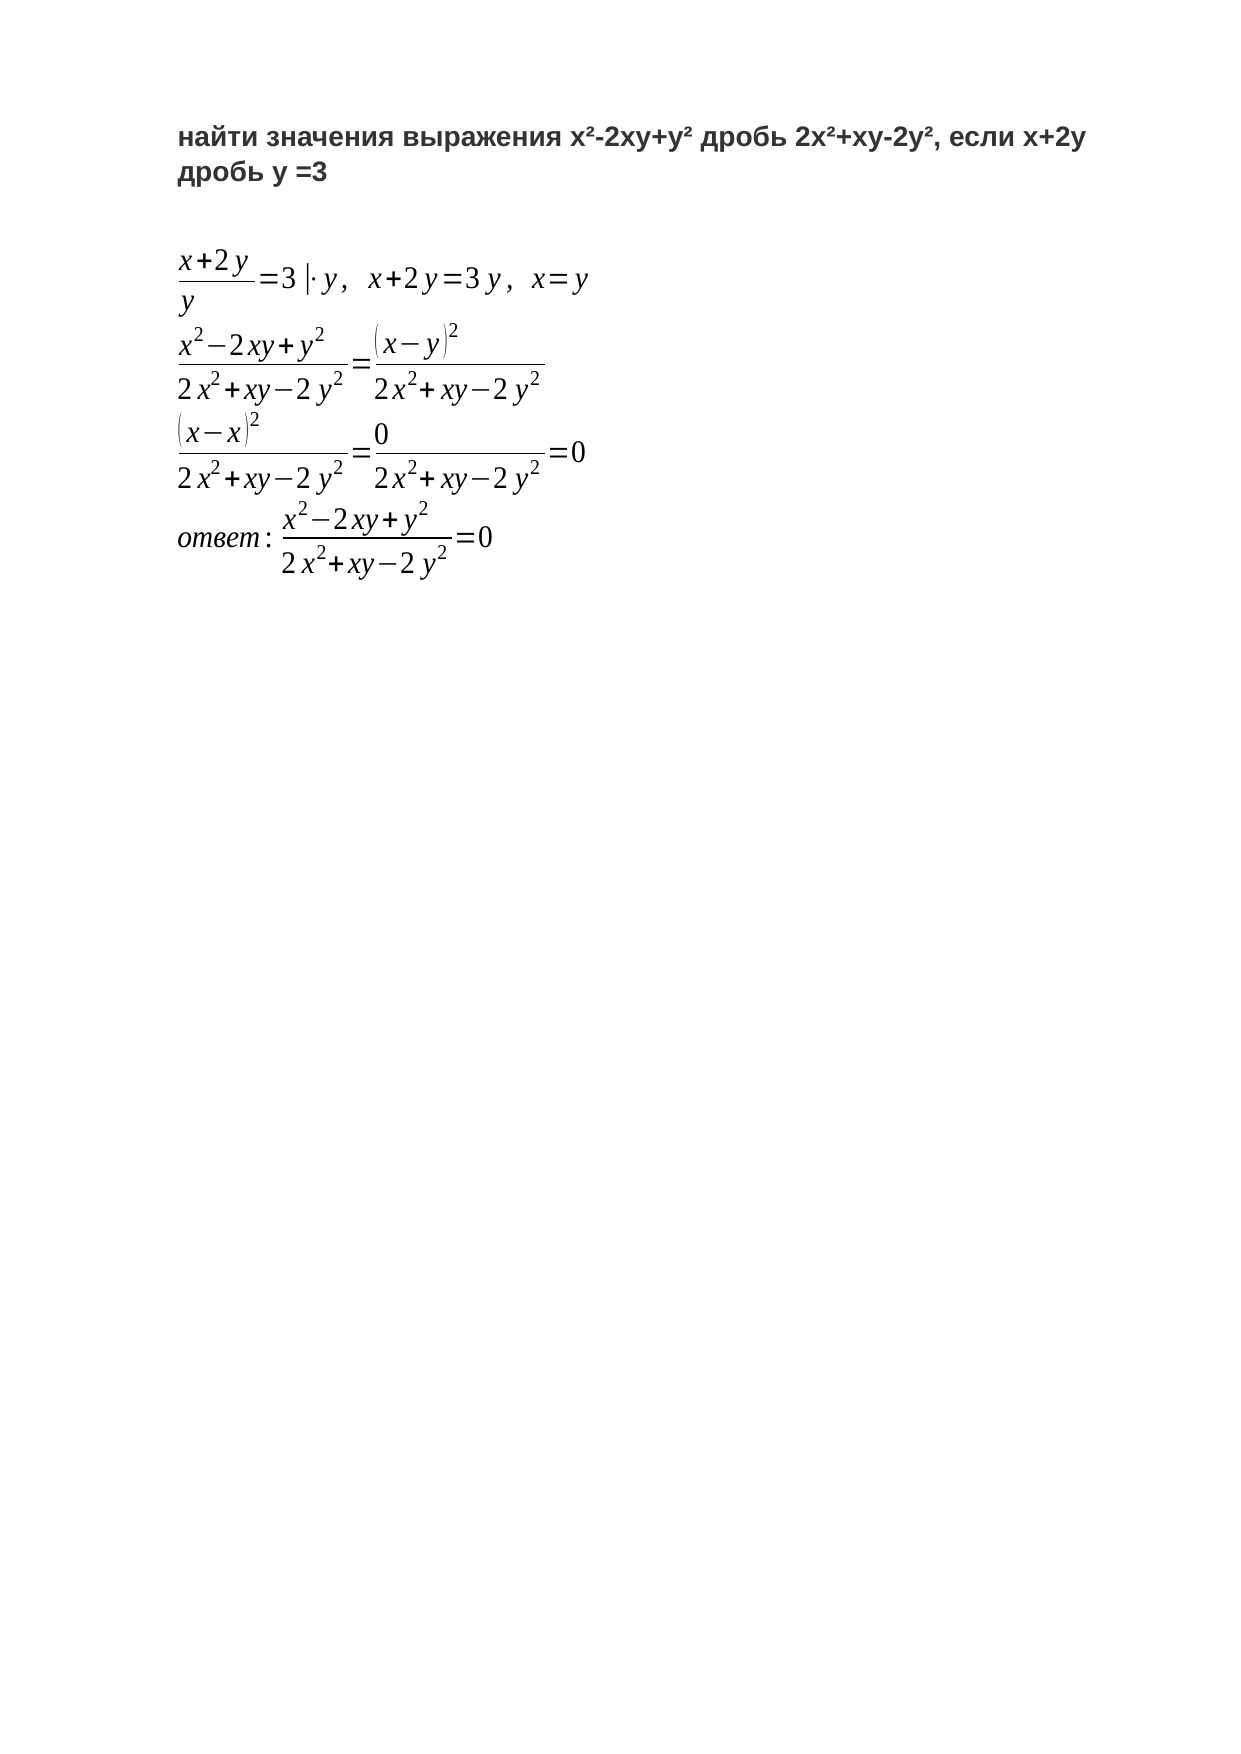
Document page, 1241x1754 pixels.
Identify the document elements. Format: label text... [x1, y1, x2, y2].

text найти значения выражения х²-2хy+y² дробь 2х²+xy-2y², если x+2y дробь y =3 [177, 118, 1152, 187]
